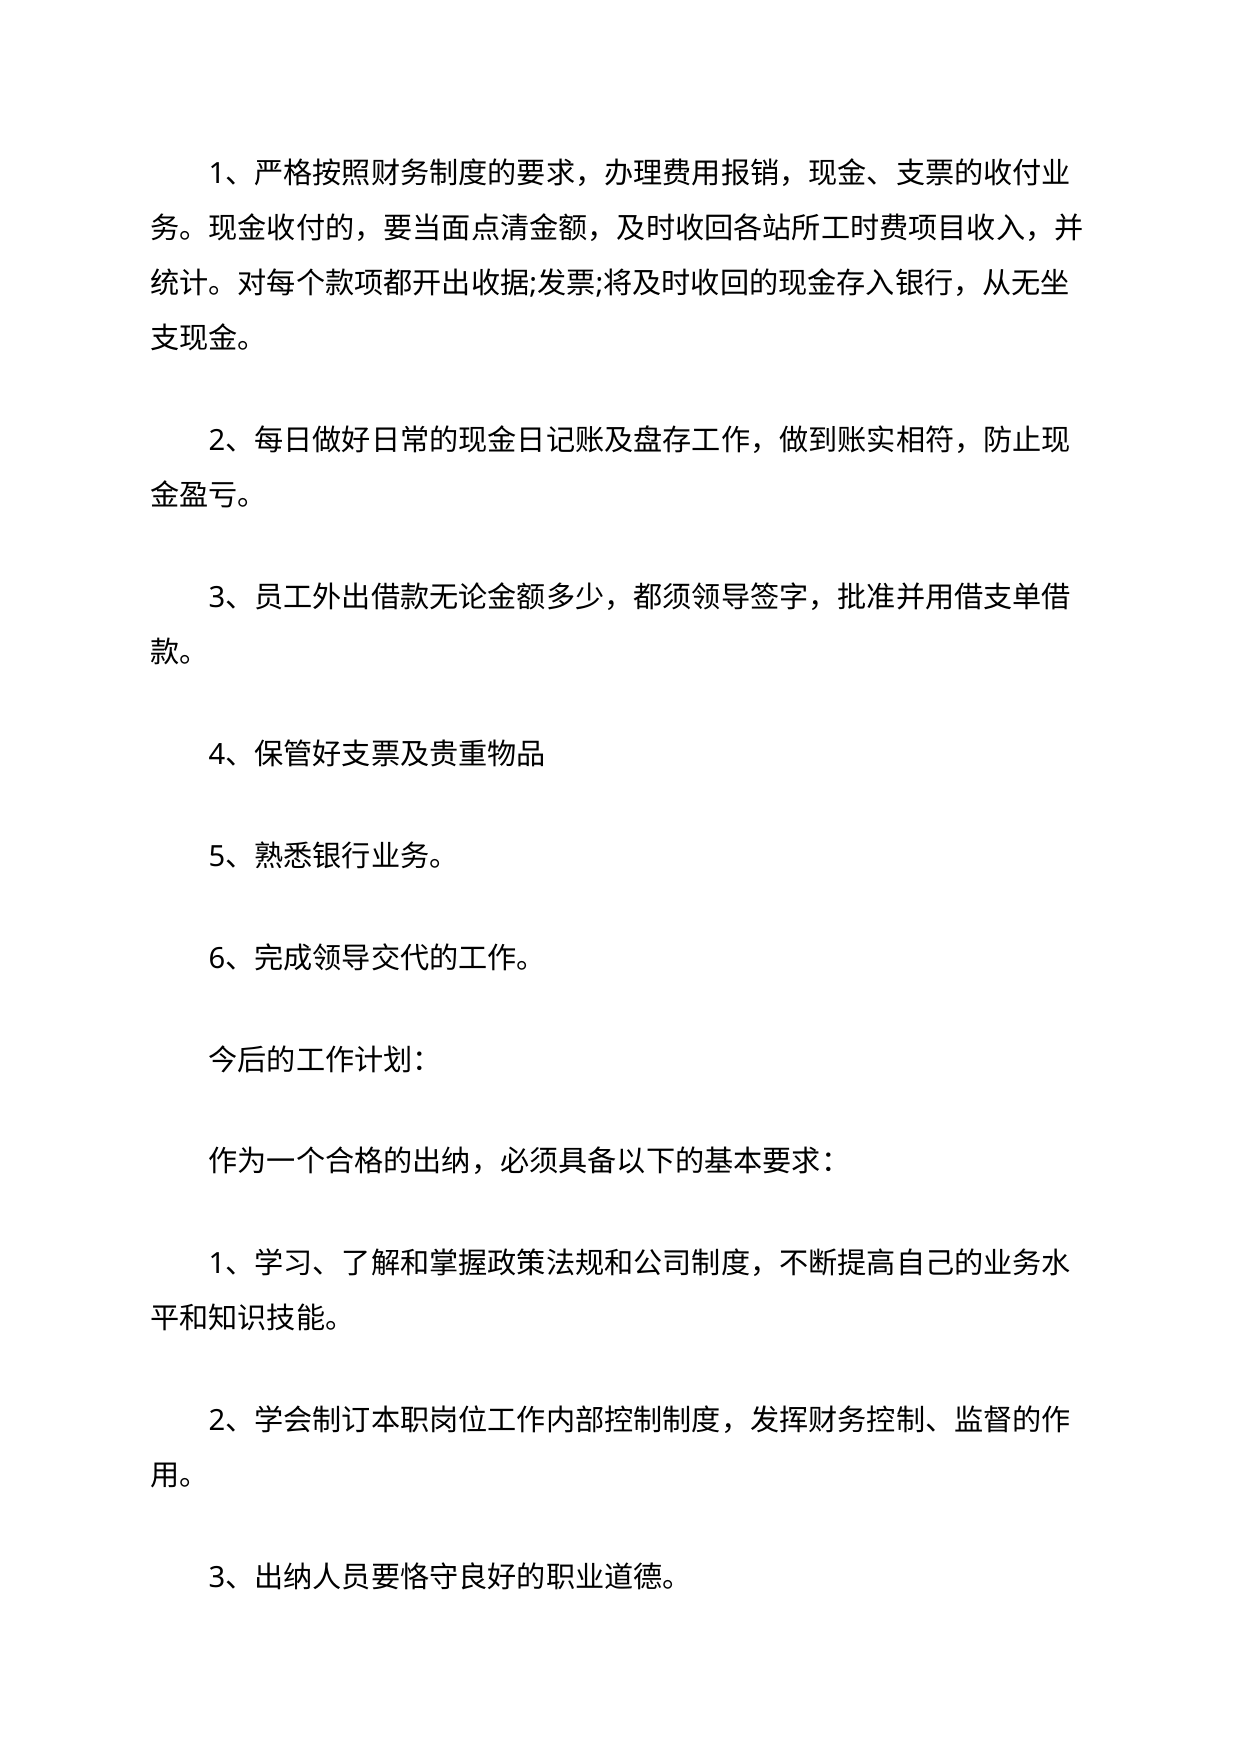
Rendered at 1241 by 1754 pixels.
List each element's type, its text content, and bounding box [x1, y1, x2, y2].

text 3、员工外出借款无论金额多少，都须领导签字，批准并用借支单借款。 [150, 573, 1090, 671]
text 3、出纳人员要恪守良好的职业道德。 [150, 1553, 1090, 1596]
text 今后的工作计划： [150, 1036, 1090, 1078]
text 1、学习、了解和掌握政策法规和公司制度，不断提高自己的业务水平和知识技能。 [150, 1240, 1090, 1337]
text 4、保管好支票及贵重物品 [150, 730, 1090, 773]
text 6、完成领导交代的工作。 [150, 934, 1090, 977]
text 2、学会制订本职岗位工作内部控制制度，发挥财务控制、监督的作用。 [150, 1396, 1090, 1494]
text 1、严格按照财务制度的要求，办理费用报销，现金、支票的收付业务。现金收付的，要当面点清金额，及时收回各站所工时费项目收入，并统计。对每个款项都开出收据;发票;将及时收回的现金存入银行，从无坐支现金。 [150, 150, 1090, 357]
text 作为一个合格的出纳，必须具备以下的基本要求： [150, 1138, 1090, 1180]
text 5、熟悉银行业务。 [150, 832, 1090, 874]
text 2、每日做好日常的现金日记账及盘存工作，做到账实相符，防止现金盈亏。 [150, 417, 1090, 514]
